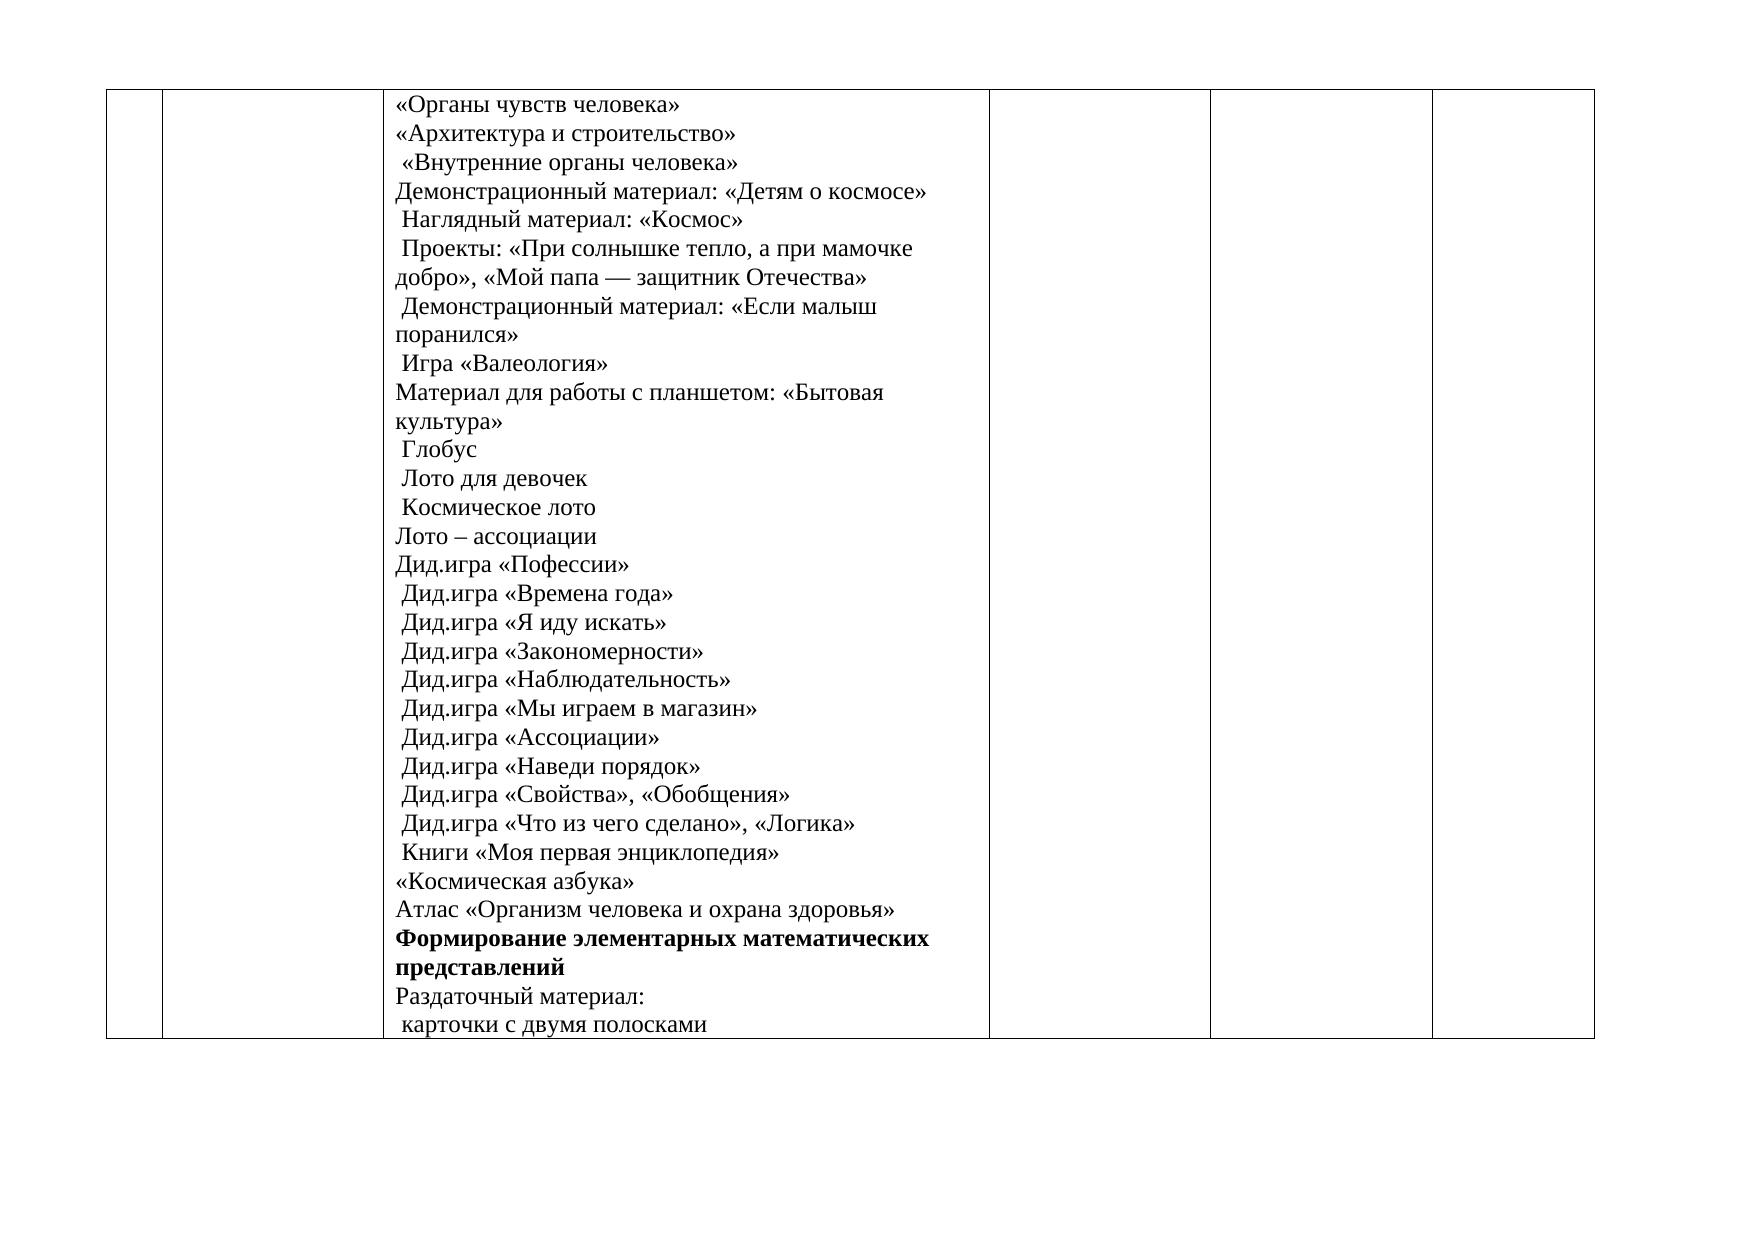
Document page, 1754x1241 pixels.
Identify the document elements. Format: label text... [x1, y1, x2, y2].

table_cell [163, 90, 383, 1038]
table_cell [1433, 90, 1594, 1038]
table_cell [1211, 90, 1432, 1038]
table_cell [990, 90, 1210, 1038]
table_cell 7 [107, 90, 162, 1038]
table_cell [384, 90, 989, 1038]
